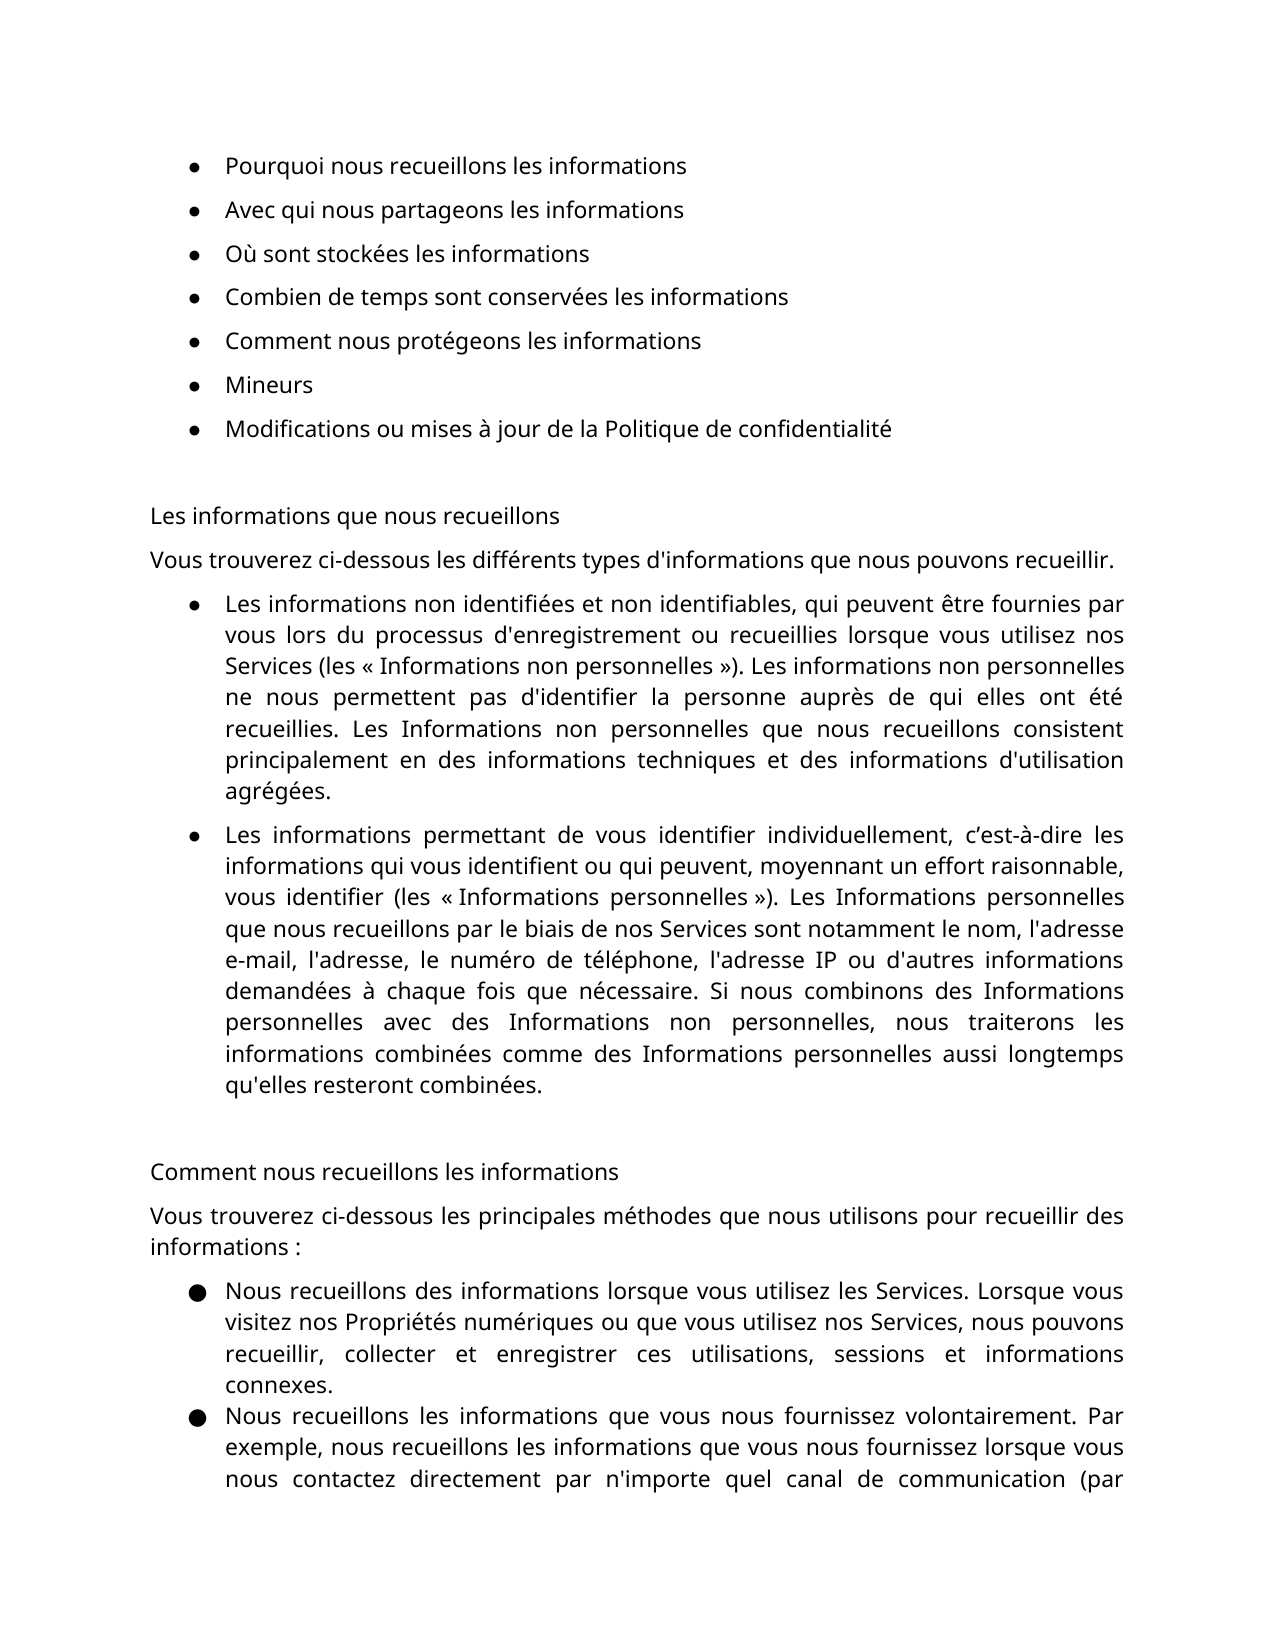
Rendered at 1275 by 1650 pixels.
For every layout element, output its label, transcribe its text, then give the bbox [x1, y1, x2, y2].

text Comment nous recueillons les informations [150, 1156, 1125, 1187]
list Mineurs [187, 369, 1125, 400]
list Avec qui nous partageons les informations [187, 194, 1125, 225]
list Combien de temps sont conservées les informations [187, 281, 1125, 312]
text Les informations que nous recueillons [150, 500, 1125, 531]
list Pourquoi nous recueillons les informations [187, 150, 1125, 181]
list Les informations non identifiées et non identifiables, qui peuvent être fournies par vous lors du processus d'enregistrement ou recueillies lorsque vous utilisez nos Services (les « Informations non personnelles »). Les informations non personnelles ne nous permettent pas d'identifier la personne auprès de qui elles ont été recueillies. Les Informations non personnelles que nous recueillons consistent principalement en des informations techniques et des informations d'utilisation agrégées. [187, 587, 1125, 806]
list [187, 1400, 1125, 1494]
text Vous trouverez ci-dessous les différents types d'informations que nous pouvons recueillir. [150, 544, 1125, 575]
list Les informations permettant de vous identifier individuellement, c’est-à-dire les informations qui vous identifient ou qui peuvent, moyennant un effort raisonnable, vous identifier (les « Informations personnelles »). Les Informations personnelles que nous recueillons par le biais de nos Services sont notamment le nom, l'adresse e-mail, l'adresse, le numéro de téléphone, l'adresse IP ou d'autres informations demandées à chaque fois que nécessaire. Si nous combinons des Informations personnelles avec des Informations non personnelles, nous traiterons les informations combinées comme des Informations personnelles aussi longtemps qu'elles resteront combinées. [187, 819, 1125, 1100]
text Vous trouverez ci-dessous les principales méthodes que nous utilisons pour recueillir des informations : [150, 1200, 1125, 1262]
list Nous recueillons des informations lorsque vous utilisez les Services. Lorsque vous visitez nos Propriétés numériques ou que vous utilisez nos Services, nous pouvons recueillir, collecter et enregistrer ces utilisations, sessions et informations connexes. [187, 1275, 1125, 1400]
list Comment nous protégeons les informations [187, 325, 1125, 356]
list Où sont stockées les informations [187, 237, 1125, 269]
list Modifications ou mises à jour de la Politique de confidentialité [187, 412, 1125, 444]
